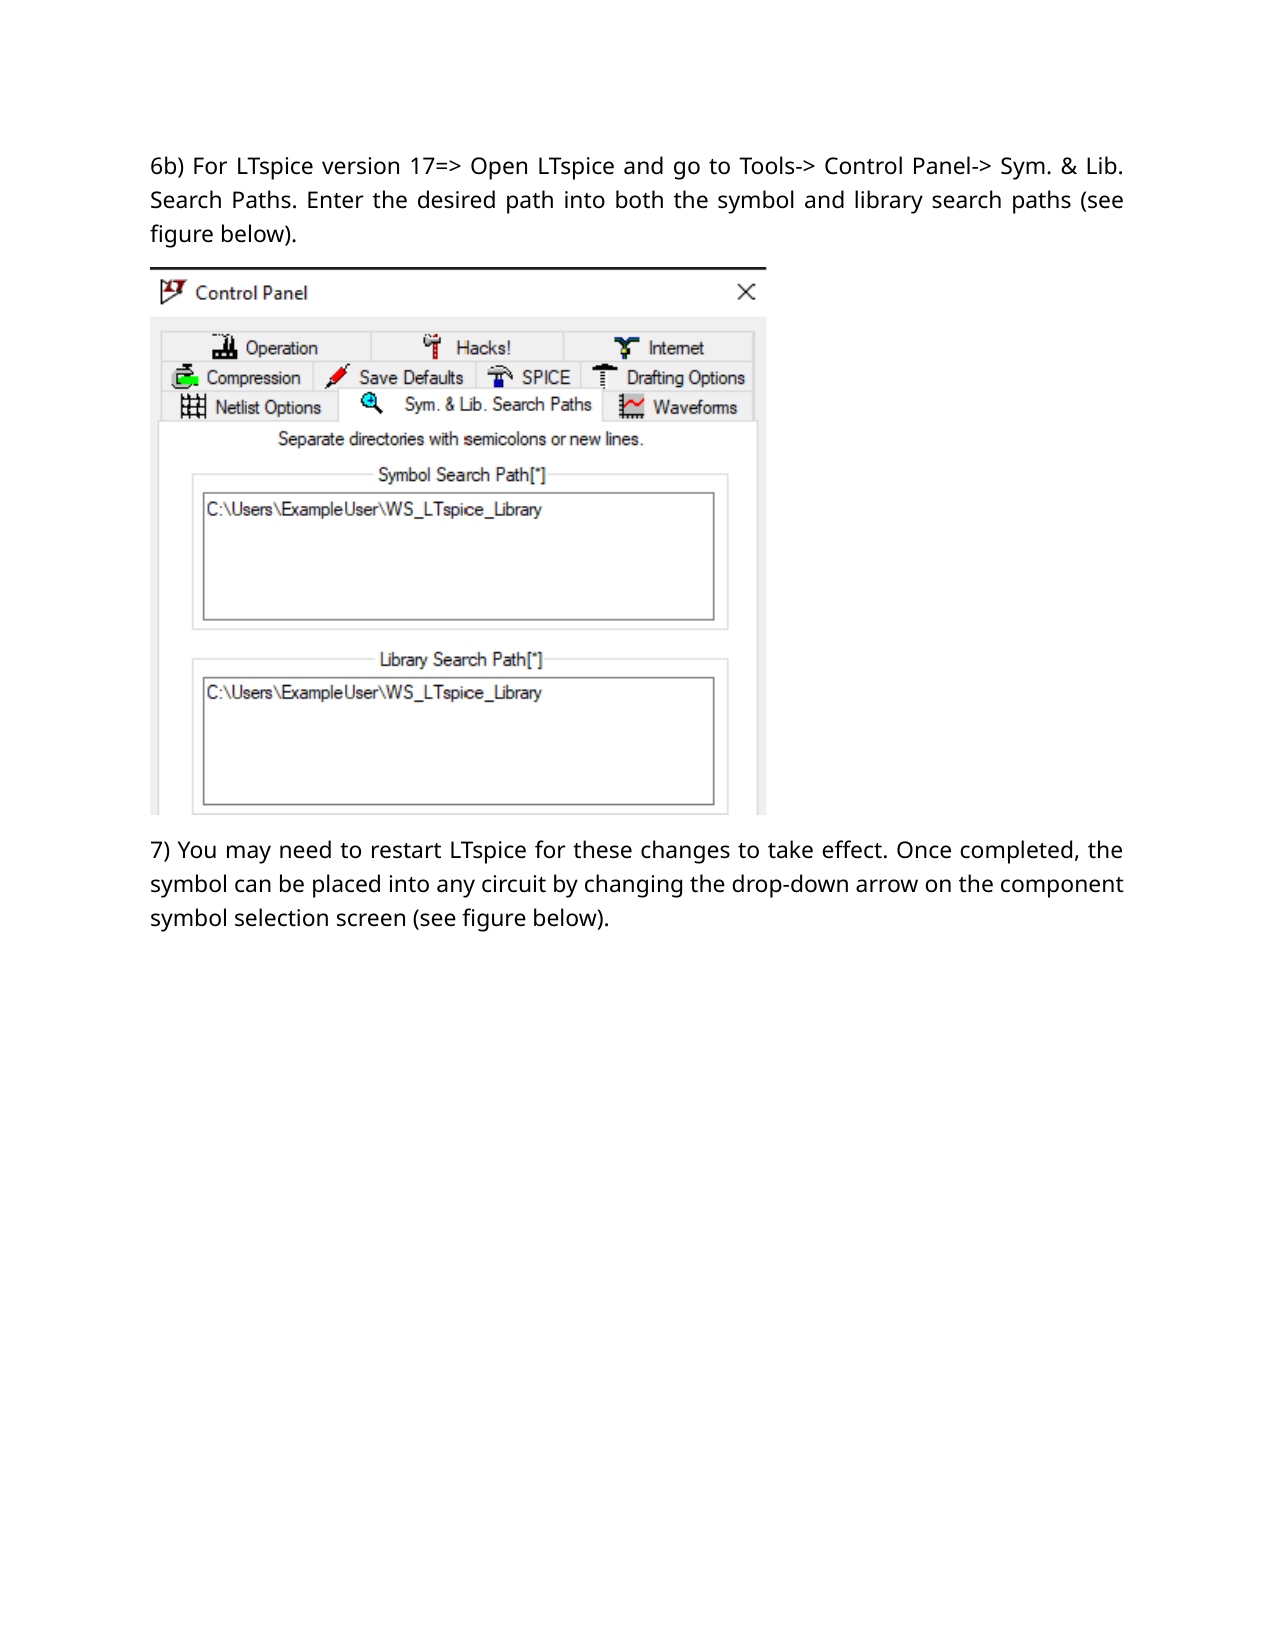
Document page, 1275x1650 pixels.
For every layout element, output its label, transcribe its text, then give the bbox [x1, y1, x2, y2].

text 6b) For LTspice version 17=> Open LTspice and go to Tools-> Control Panel-> Sym. & Lib. Search Paths. Enter the desired path into both the symbol and library search paths (see figure below). [150, 150, 1125, 249]
picture [150, 267, 768, 815]
text 7) You may need to restart LTspice for these changes to take effect. Once completed, the symbol can be placed into any circuit by changing the drop-down arrow on the component symbol selection screen (see figure below). [150, 834, 1125, 933]
